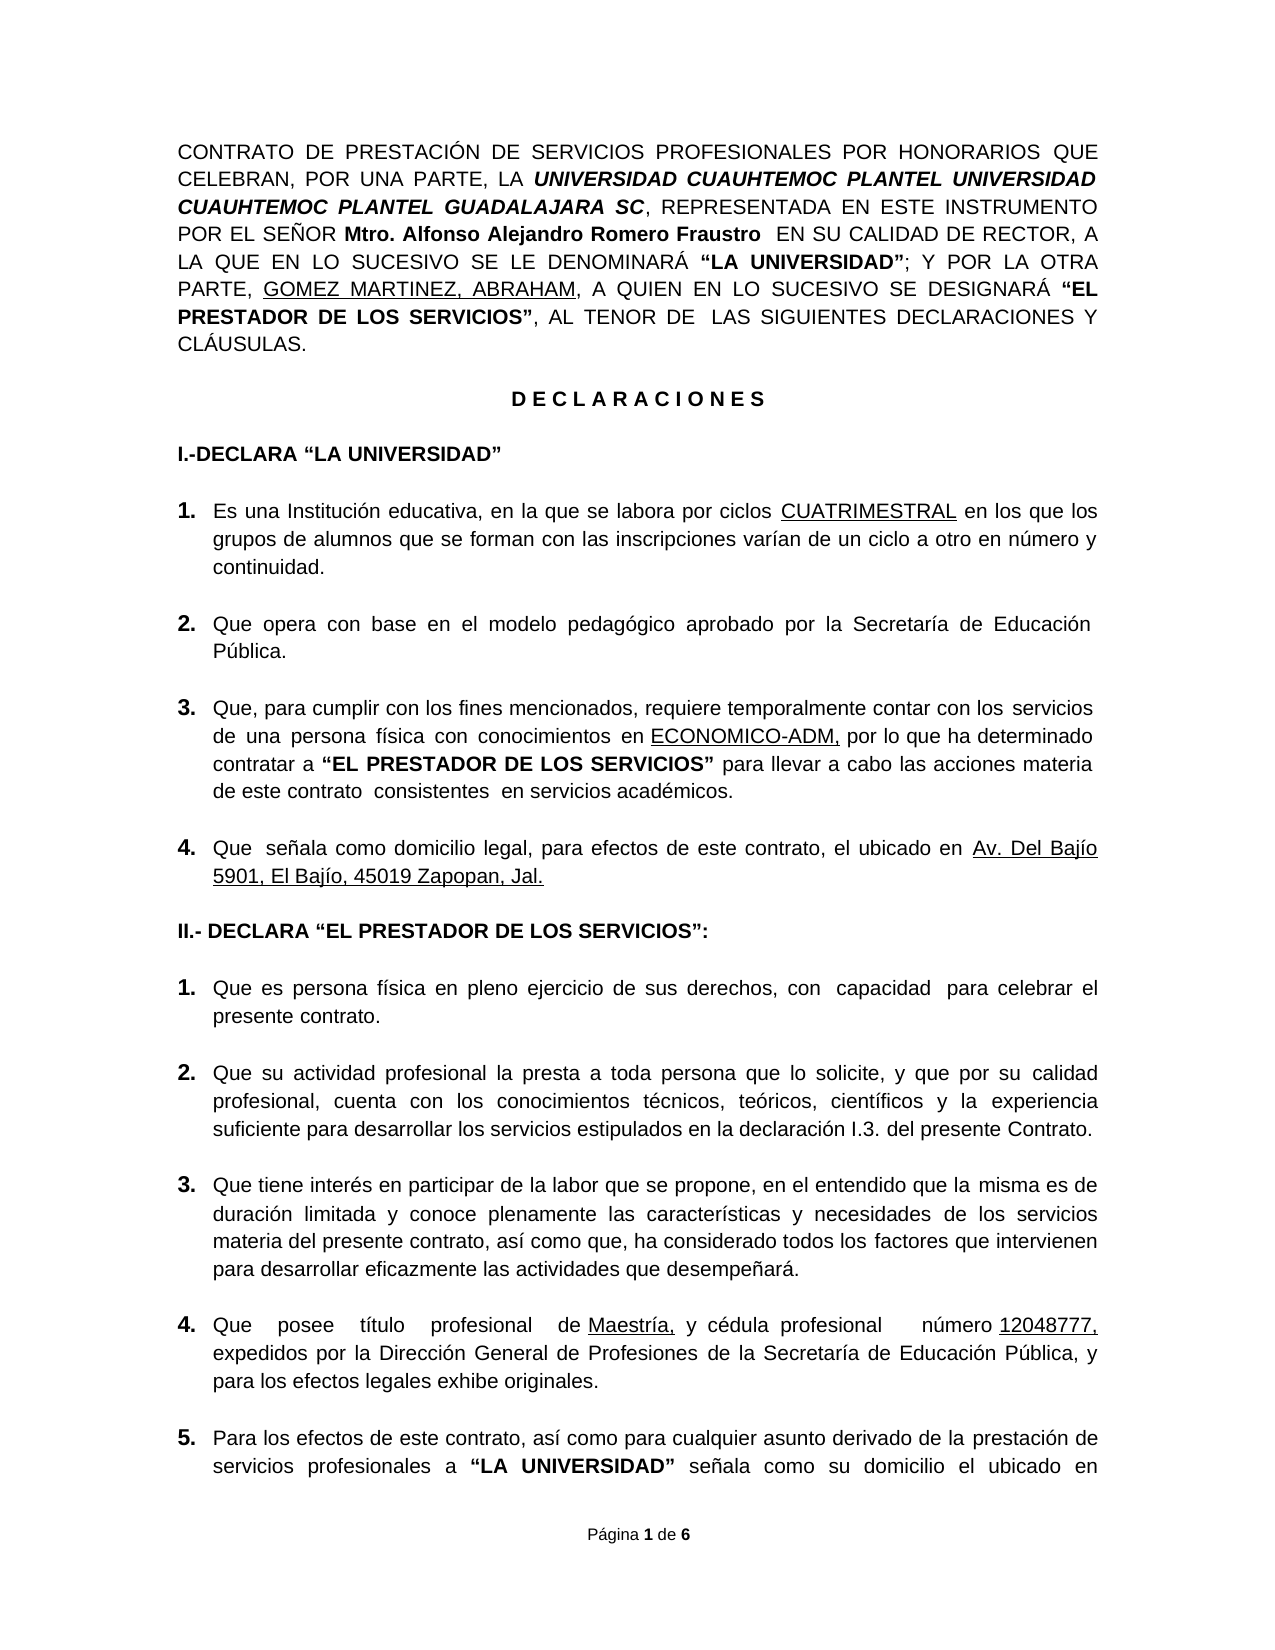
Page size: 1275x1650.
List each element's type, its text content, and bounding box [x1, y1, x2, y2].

subtitle II.- DECLARA “EL PRESTADOR DE LOS SERVICIOS”: [177, 919, 1110, 943]
list Es una Institución educativa, en la que se labora por ciclos CUATRIMESTRAL en los que los grupos de alumnos que se forman con las inscripciones varían de un ciclo a otro en número y continuidad. [177, 497, 1098, 578]
list Que su actividad profesional la presta a toda persona que lo solicite, y que por su calidad profesional, cuenta con los conocimientos técnicos, teóricos, científicos y la experiencia suficiente para desarrollar los servicios estipulados en la declaración I.3. del presente Contrato. [177, 1059, 1098, 1140]
list Que tiene interés en participar de la labor que se propone, en el entendido que la misma es de duración limitada y conoce plenamente las características y necesidades de los servicios materia del presente contrato, así como que, ha considerado todos los factores que intervienen para desarrollar eficazmente las actividades que desempeñará. [177, 1171, 1098, 1280]
list Que, para cumplir con los fines mencionados, requiere temporalmente contar con los servicios de una persona física con conocimientos en ECONOMICO-ADM, por lo que ha determinado contratar a “EL PRESTADOR DE LOS SERVICIOS” para llevar a cabo las acciones materia de este contrato consistentes en servicios académicos. [177, 694, 1093, 803]
list Que posee título profesional de Maestría, y cédula profesional número 12048777, expedidos por la Dirección General de Profesiones de la Secretaría de Educación Pública, y para los efectos legales exhibe originales. [177, 1311, 1098, 1393]
list Que es persona física en pleno ejercicio de sus derechos, con capacidad para celebrar el presente contrato. [177, 974, 1098, 1028]
list Que señala como domicilio legal, para efectos de este contrato, el ubicado en Av. Del Bajío 5901, El Bajío, 45019 Zapopan, Jal. [177, 834, 1098, 888]
subtitle D E C L A R A C I O N E S [177, 387, 1098, 411]
text I.-DECLARA “LA UNIVERSIDAD” [177, 442, 1110, 466]
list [177, 1424, 1098, 1478]
text CONTRATO DE PRESTACIÓN DE SERVICIOS PROFESIONALES POR HONORARIOS QUE CELEBRAN, POR UNA PARTE, LA UNIVERSIDAD CUAUHTEMOC PLANTEL UNIVERSIDAD CUAUHTEMOC PLANTEL GUADALAJARA SC, REPRESENTADA EN ESTE INSTRUMENTO POR EL SEÑOR Mtro. Alfonso Alejandro Romero Fraustro EN SU CALIDAD DE RECTOR, A LA QUE EN LO SUCESIVO SE LE DENOMINARÁ “LA UNIVERSIDAD”; Y POR LA OTRA PARTE, GOMEZ MARTINEZ, ABRAHAM, A QUIEN EN LO SUCESIVO SE DESIGNARÁ “EL PRESTADOR DE LOS SERVICIOS”, AL TENOR DE LAS SIGUIENTES DECLARACIONES Y CLÁUSULAS. [177, 139, 1098, 356]
list Que opera con base en el modelo pedagógico aprobado por la Secretaría de Educación Pública. [177, 609, 1092, 663]
